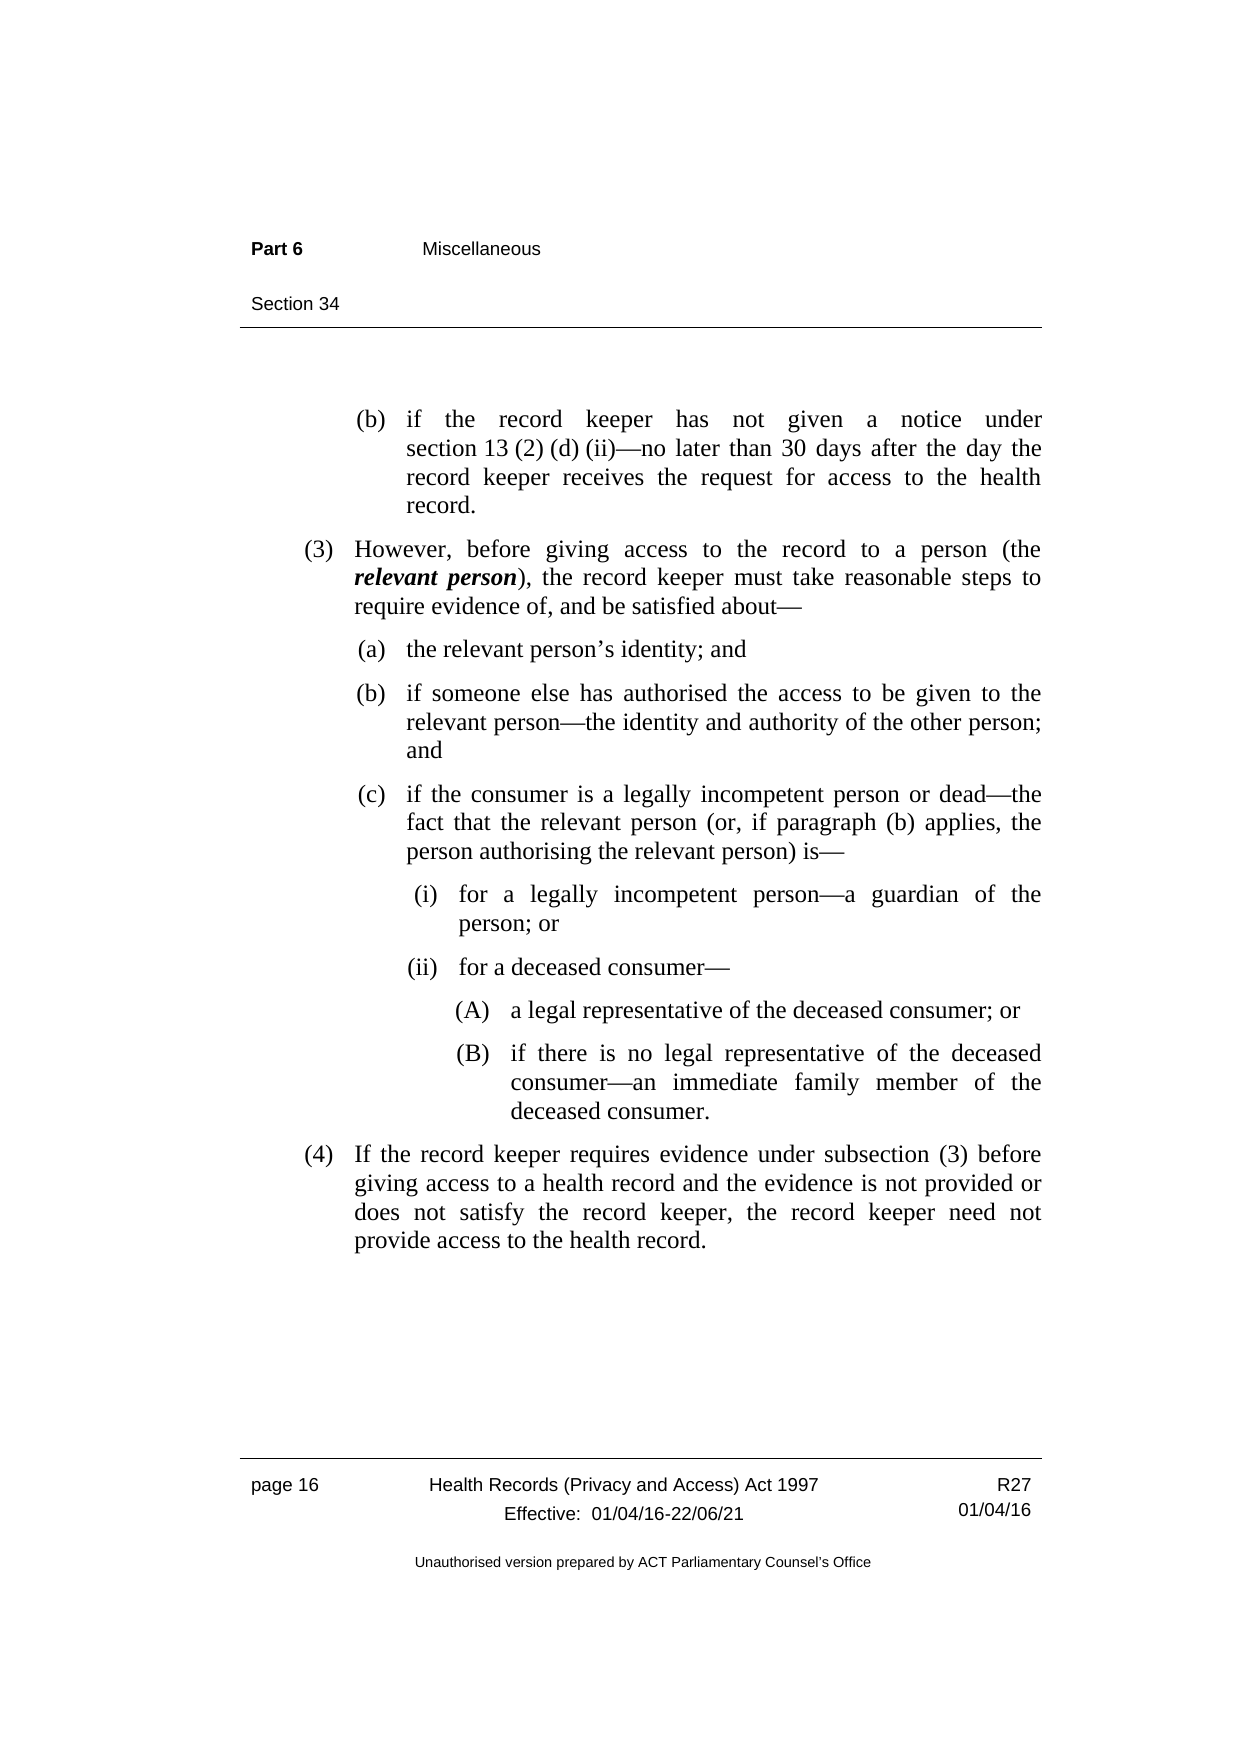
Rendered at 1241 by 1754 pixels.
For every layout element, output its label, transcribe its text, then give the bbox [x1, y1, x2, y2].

text (4) If the record keeper requires evidence under subsection (3) before giving access to a health record and the evidence is not provided or does not satisfy the record keeper, the record keeper need not provide access to the health record. [239, 1139, 1042, 1254]
text (b) if someone else has authorised the access to be given to the relevant person—the identity and authority of the other person; and [239, 678, 1042, 764]
text (3) However, before giving access to the record to a person (the relevant person), the record keeper must take reasonable steps to require evidence of, and be satisfied about— [239, 534, 1042, 620]
text (c) if the consumer is a legally incompetent person or dead—the fact that the relevant person (or, if paragraph (b) applies, the person authorising the relevant person) is— [239, 779, 1042, 865]
text (ii) for a deceased consumer— [239, 952, 1042, 980]
text (a) the relevant person’s identity; and [239, 634, 1042, 663]
text (b) if the record keeper has not given a notice under section 13 (2) (d) (ii)—no later than 30 days after the day the record keeper receives the request for access to the health record. [239, 404, 1042, 519]
text (B) if there is no legal representative of the deceased consumer—an immediate family member of the deceased consumer. [239, 1038, 1042, 1124]
text (i) for a legally incompetent person—a guardian of the person; or [239, 879, 1042, 937]
text (A) a legal representative of the deceased consumer; or [239, 995, 1042, 1024]
